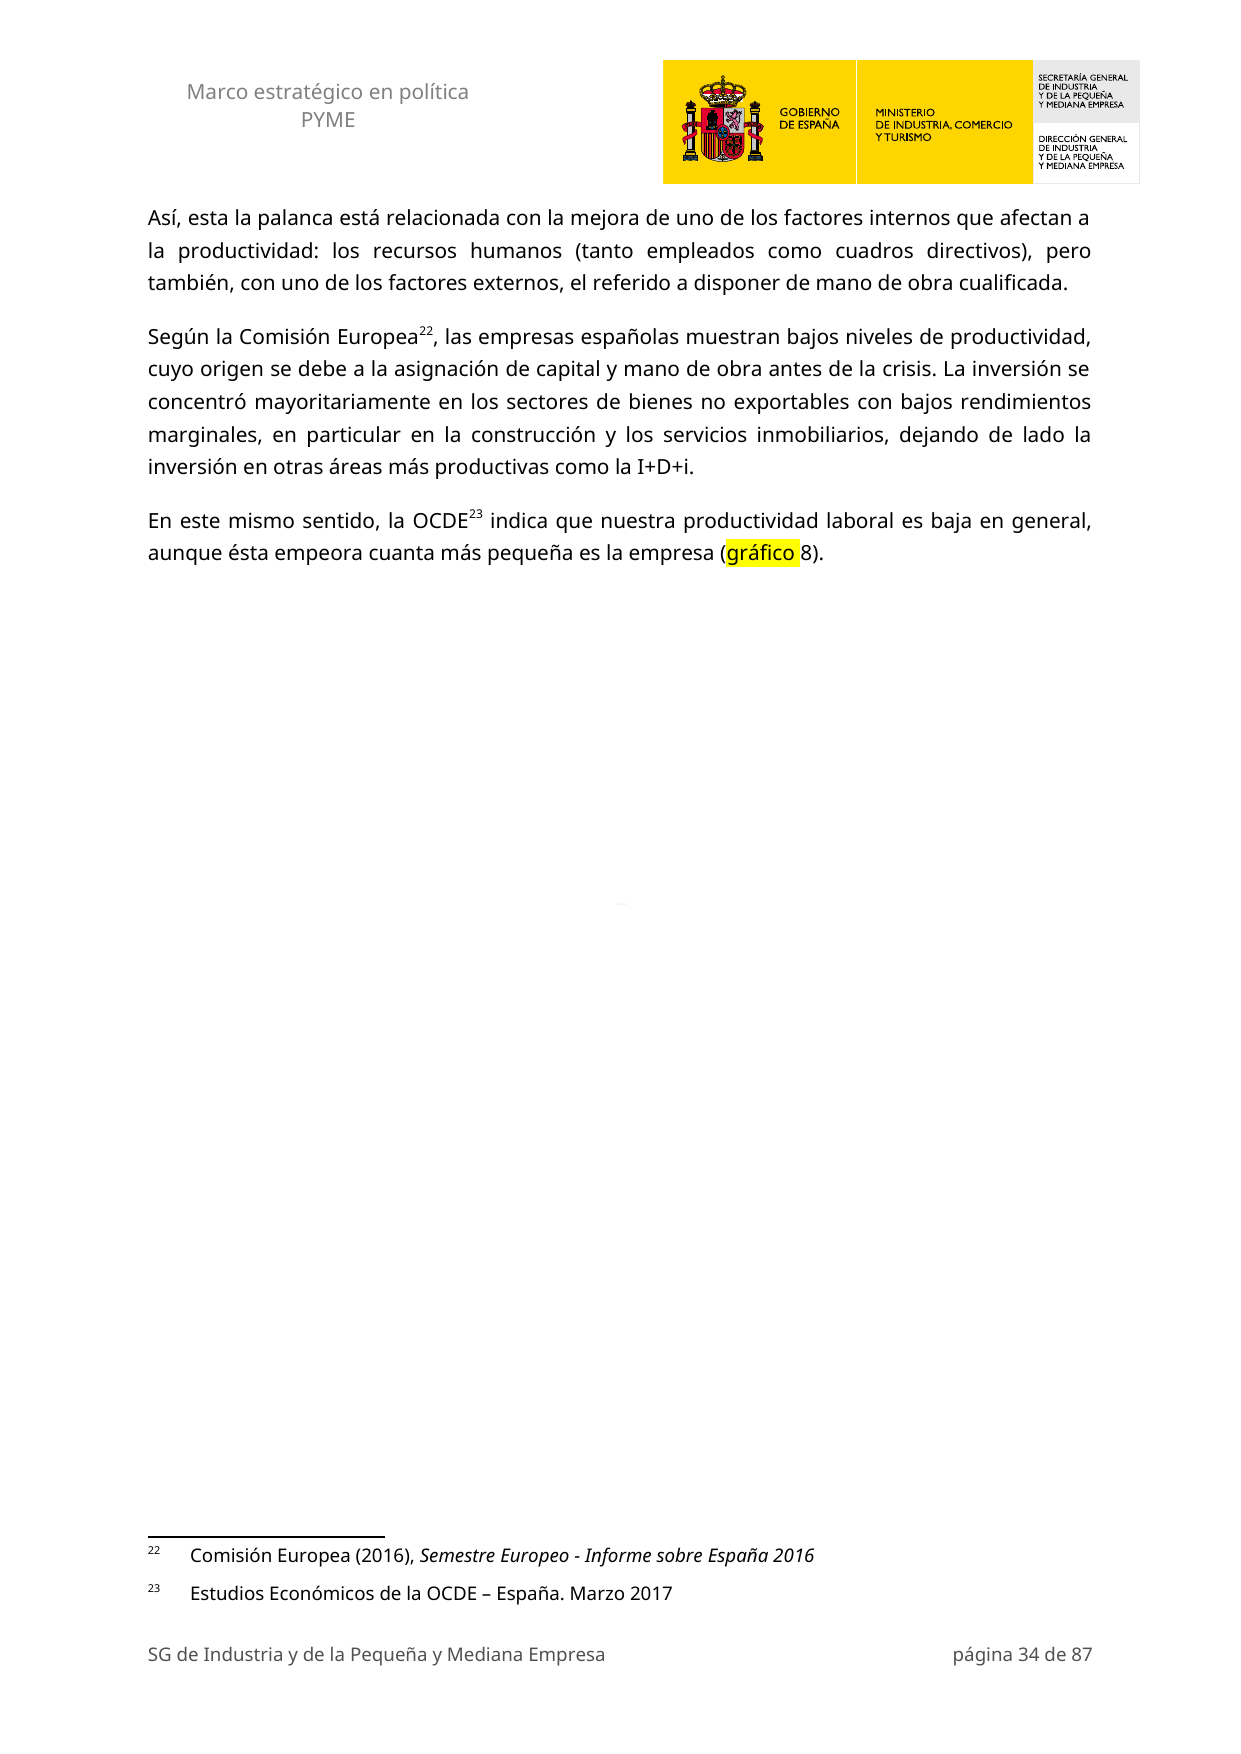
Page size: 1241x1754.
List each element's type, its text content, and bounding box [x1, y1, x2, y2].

text Según la Comisión Europea, las empresas españolas muestran bajos niveles de productividad, cuyo origen se debe a la asignación de capital y mano de obra antes de la crisis. La inversión se concentró mayoritariamente en los sectores de bienes no exportables con bajos rendimientos marginales, en particular en la construcción y los servicios inmobiliarios, dejando de lado la inversión en otras áreas más productivas como la I+D+i. [148, 322, 1092, 481]
text Así, esta la palanca está relacionada con la mejora de uno de los factores internos que afectan a la productividad: los recursos humanos (tanto empleados como cuadros directivos), pero también, con uno de los factores externos, el referido a disponer de mano de obra cualificada. [148, 203, 1092, 297]
text En este mismo sentido, la OCDE indica que nuestra productividad laboral es baja en general, aunque ésta empeora cuanta más pequeña es la empresa (gráfico 8). [148, 506, 1092, 567]
